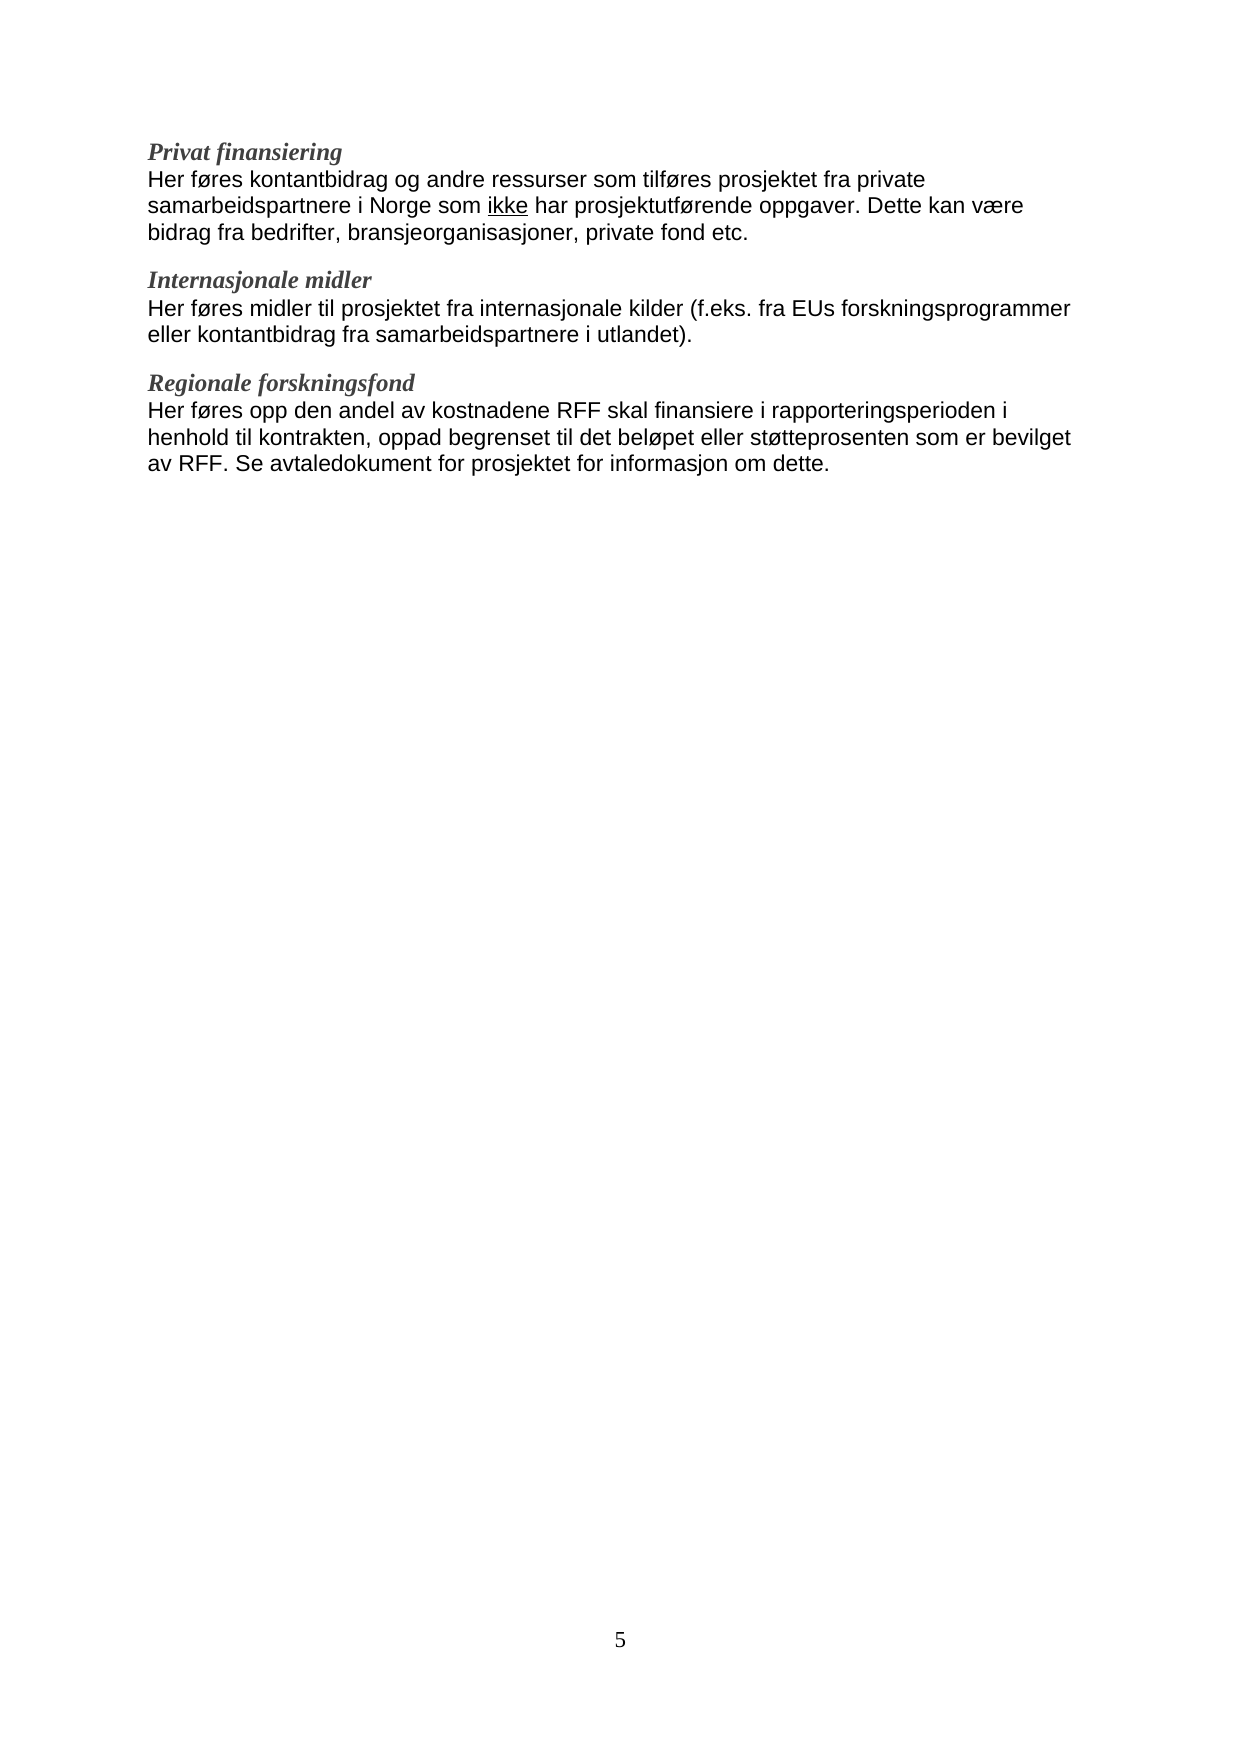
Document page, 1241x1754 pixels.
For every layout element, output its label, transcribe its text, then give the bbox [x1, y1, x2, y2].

text Her føres opp den andel av kostnadene RFF skal finansiere i rapporteringsperioden i henhold til kontrakten, oppad begrenset til det beløpet eller støtteprosenten som er bevilget av RFF. Se avtaledokument for prosjektet for informasjon om dette. [147, 397, 1089, 476]
subtitle Regionale forskningsfond [141, 369, 1103, 397]
text Her føres midler til prosjektet fra internasjonale kilder (f.eks. fra EUs forskningsprogrammer eller kontantbidrag fra samarbeidspartnere i utlandet). [147, 295, 1079, 347]
subtitle Internasjonale midler [141, 266, 1103, 295]
text Her føres kontantbidrag og andre ressurser som tilføres prosjektet fra private samarbeidspartnere i Norge som ikke har prosjektutførende oppgaver. Dette kan være bidrag fra bedrifter, bransjeorganisasjoner, private fond etc. [147, 166, 1077, 245]
subtitle Privat finansiering [141, 137, 1103, 166]
